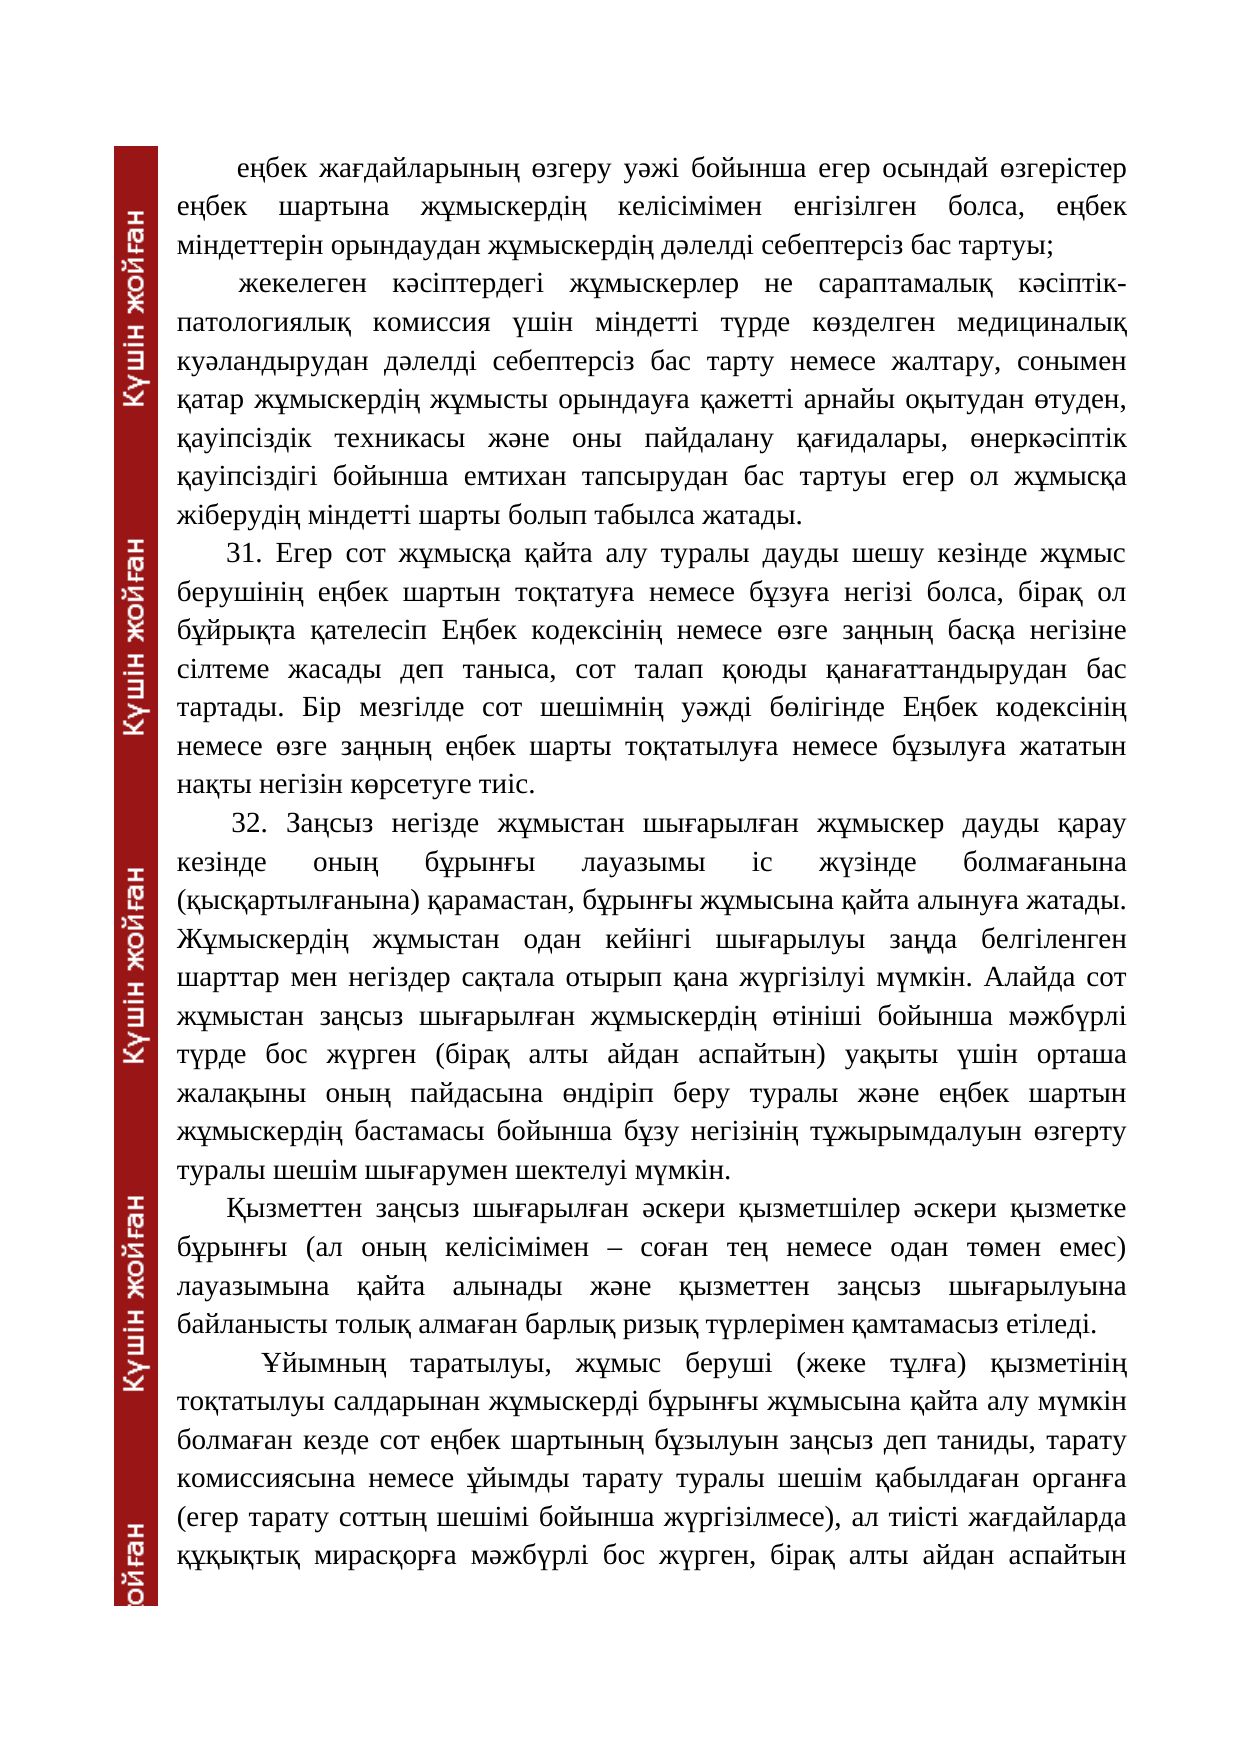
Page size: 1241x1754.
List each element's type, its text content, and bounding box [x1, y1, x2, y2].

picture [114, 1186, 158, 1191]
picture [114, 261, 158, 266]
picture [114, 800, 158, 805]
text еңбек жағдайларының өзгеру уәжі бойынша егер осындай өзгерістер еңбек шартына жұмыскердің келісімімен енгізілген болса, еңбек міндеттерін орындаудан жұмыскердің дәлелді себептерсіз бас тартуы; [112, 150, 1128, 261]
picture [114, 146, 158, 150]
picture [114, 530, 158, 535]
picture [114, 1571, 158, 1606]
picture [114, 1340, 158, 1345]
text Қызметтен заңсыз шығарылған әскери қызметшілер әскери қызметке бұрынғы (ал оның келісімімен – соған тең немесе одан төмен емес) лауазымына қайта алынады және қызметтен заңсыз шығарылуына байланысты толық алмаған барлық ризық түрлерімен қамтамасыз етіледі. [112, 1191, 1128, 1340]
text 32. Заңсыз негізде жұмыстан шығарылған жұмыскер дауды қарау кезінде оның бұрынғы лауазымы іс жүзінде болмағанына (қысқартылғанына) қарамастан, бұрынғы жұмысына қайта алынуға жатады. Жұмыскердің жұмыстан одан кейінгі шығарылуы заңда белгіленген шарттар мен негіздер сақтала отырып қана жүргізілуі мүмкін. Алайда сот жұмыстан заңсыз шығарылған жұмыскердің өтініші бойынша мәжбүрлі түрде бос жүрген (бірақ алты айдан аспайтын) уақыты үшін орташа жалақыны оның пайдасына өндіріп беру туралы және еңбек шартын жұмыскердің бастамасы бойынша бұзу негізінің тұжырымдалуын өзгерту туралы шешім шығарумен шектелуі мүмкін. [112, 805, 1128, 1186]
text 31. Егер сот жұмысқа қайта алу туралы дауды шешу кезінде жұмыс берушінің еңбек шартын тоқтатуға немесе бұзуға негізі болса, бірақ ол бұйрықта қателесіп Еңбек кодексінің немесе өзге заңның басқа негізіне сілтеме жасады деп таныса, сот талап қоюды қанағаттандырудан бас тартады. Бір мезгілде сот шешімнің уәжді бөлігінде Еңбек кодексінің немесе өзге заңның еңбек шарты тоқтатылуға немесе бұзылуға жататын нақты негізін көрсетуге тиіс. [112, 535, 1128, 800]
text жекелеген кәсіптердегі жұмыскерлер не сараптамалық кәсіптік-патологиялық комиссия үшін міндетті түрде көзделген медициналық куәландырудан дәлелді себептерсіз бас тарту немесе жалтару, сонымен қатар жұмыскердің жұмысты орындауға қажетті арнайы оқытудан өтуден, қауіпсіздік техникасы және оны пайдалану қағидалары, өнеркәсіптік қауіпсіздігі бойынша емтихан тапсырудан бас тартуы егер ол жұмысқа жіберудің міндетті шарты болып табылса жатады. [112, 266, 1128, 530]
